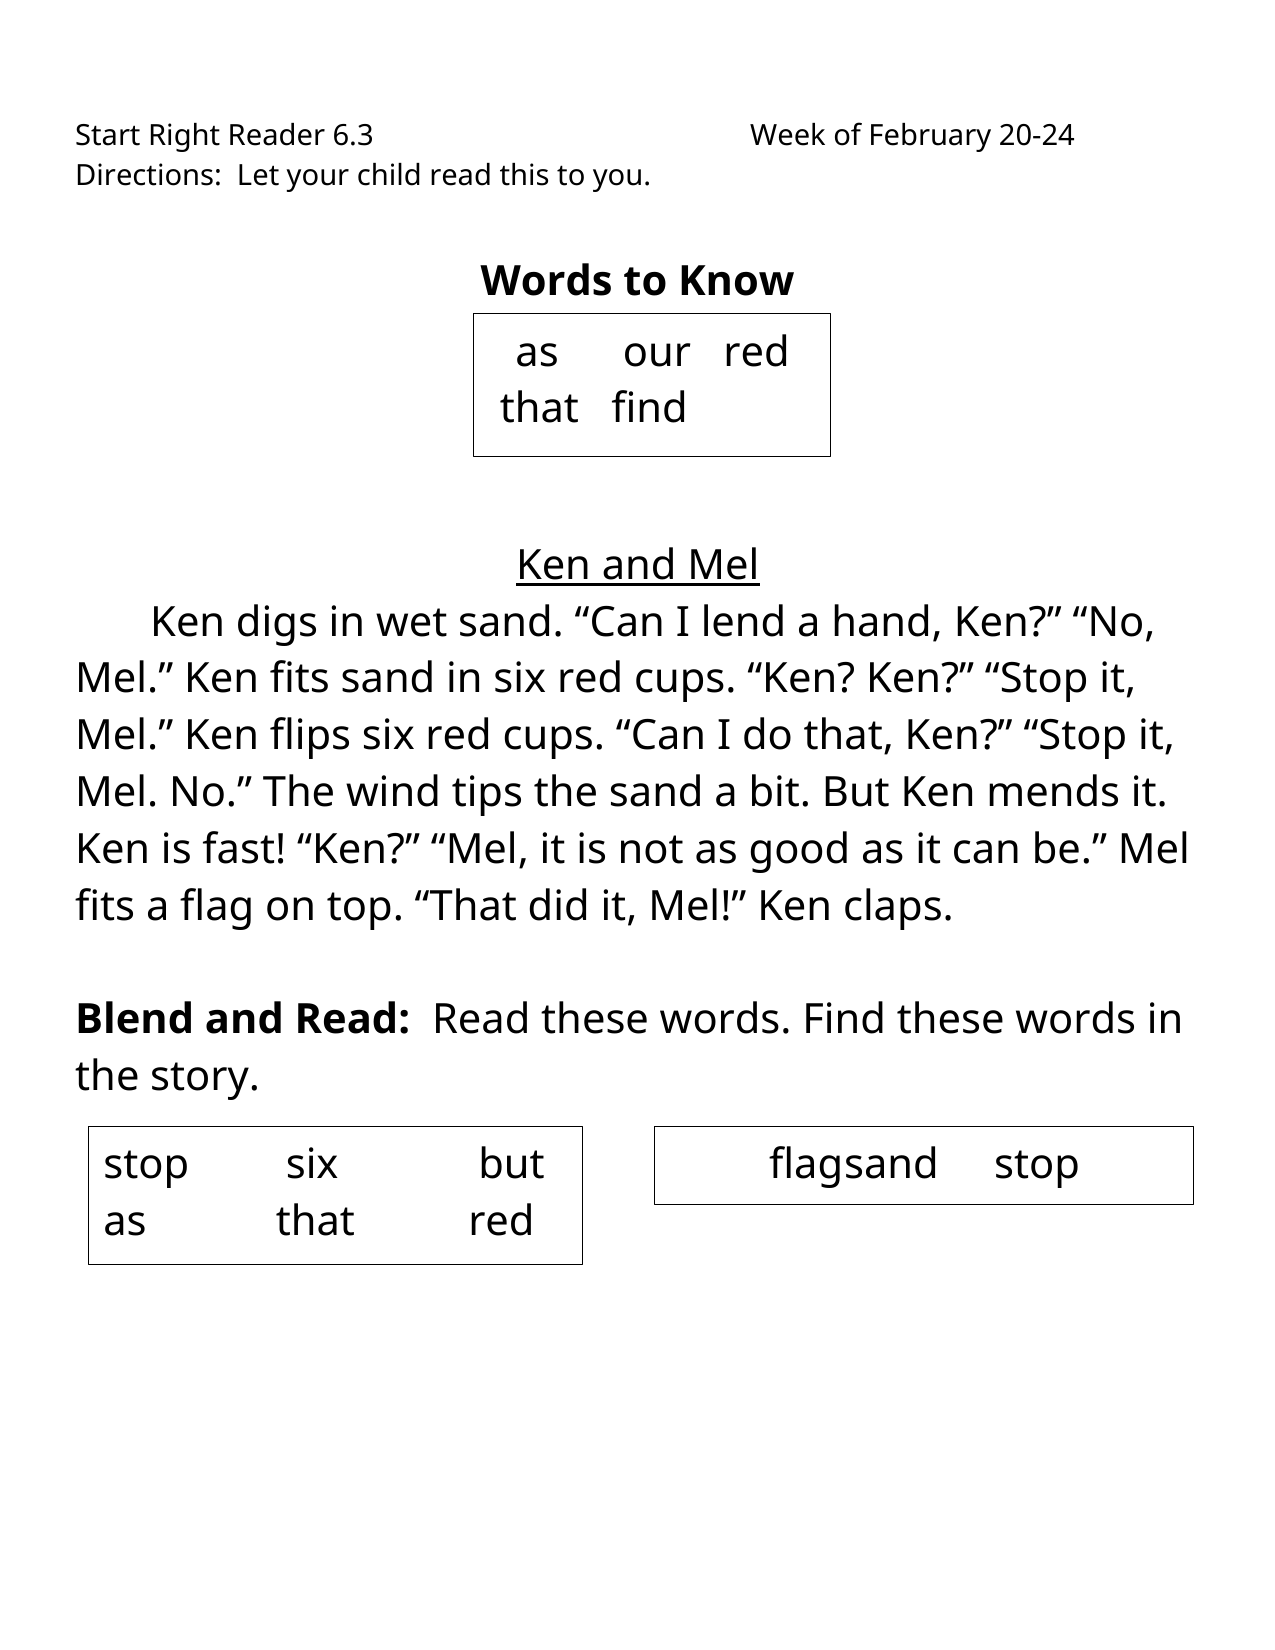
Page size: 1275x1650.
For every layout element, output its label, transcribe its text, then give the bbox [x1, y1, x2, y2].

text Directions: Let your child read this to you. [75, 154, 1200, 194]
text Start Right Reader 6.3 Week of February 20-24 [75, 115, 1200, 154]
text Ken and Mel [75, 535, 1200, 591]
text Ken digs in wet sand. “Can I lend a hand, Ken?” “No, Mel.” Ken fits sand in six red cups. “Ken? Ken?” “Stop it, Mel.” Ken flips six red cups. “Can I do that, Ken?” “Stop it, Mel. No.” The wind tips the sand a bit. But Ken mends it. Ken is fast! “Ken?” “Mel, it is not as good as it can be.” Mel fits a flag on top. “That did it, Mel!” Ken claps. [75, 591, 1200, 932]
text Words to Know [75, 251, 1200, 308]
text Blend and Read: Read these words. Find these words in the story. [75, 989, 1200, 1102]
